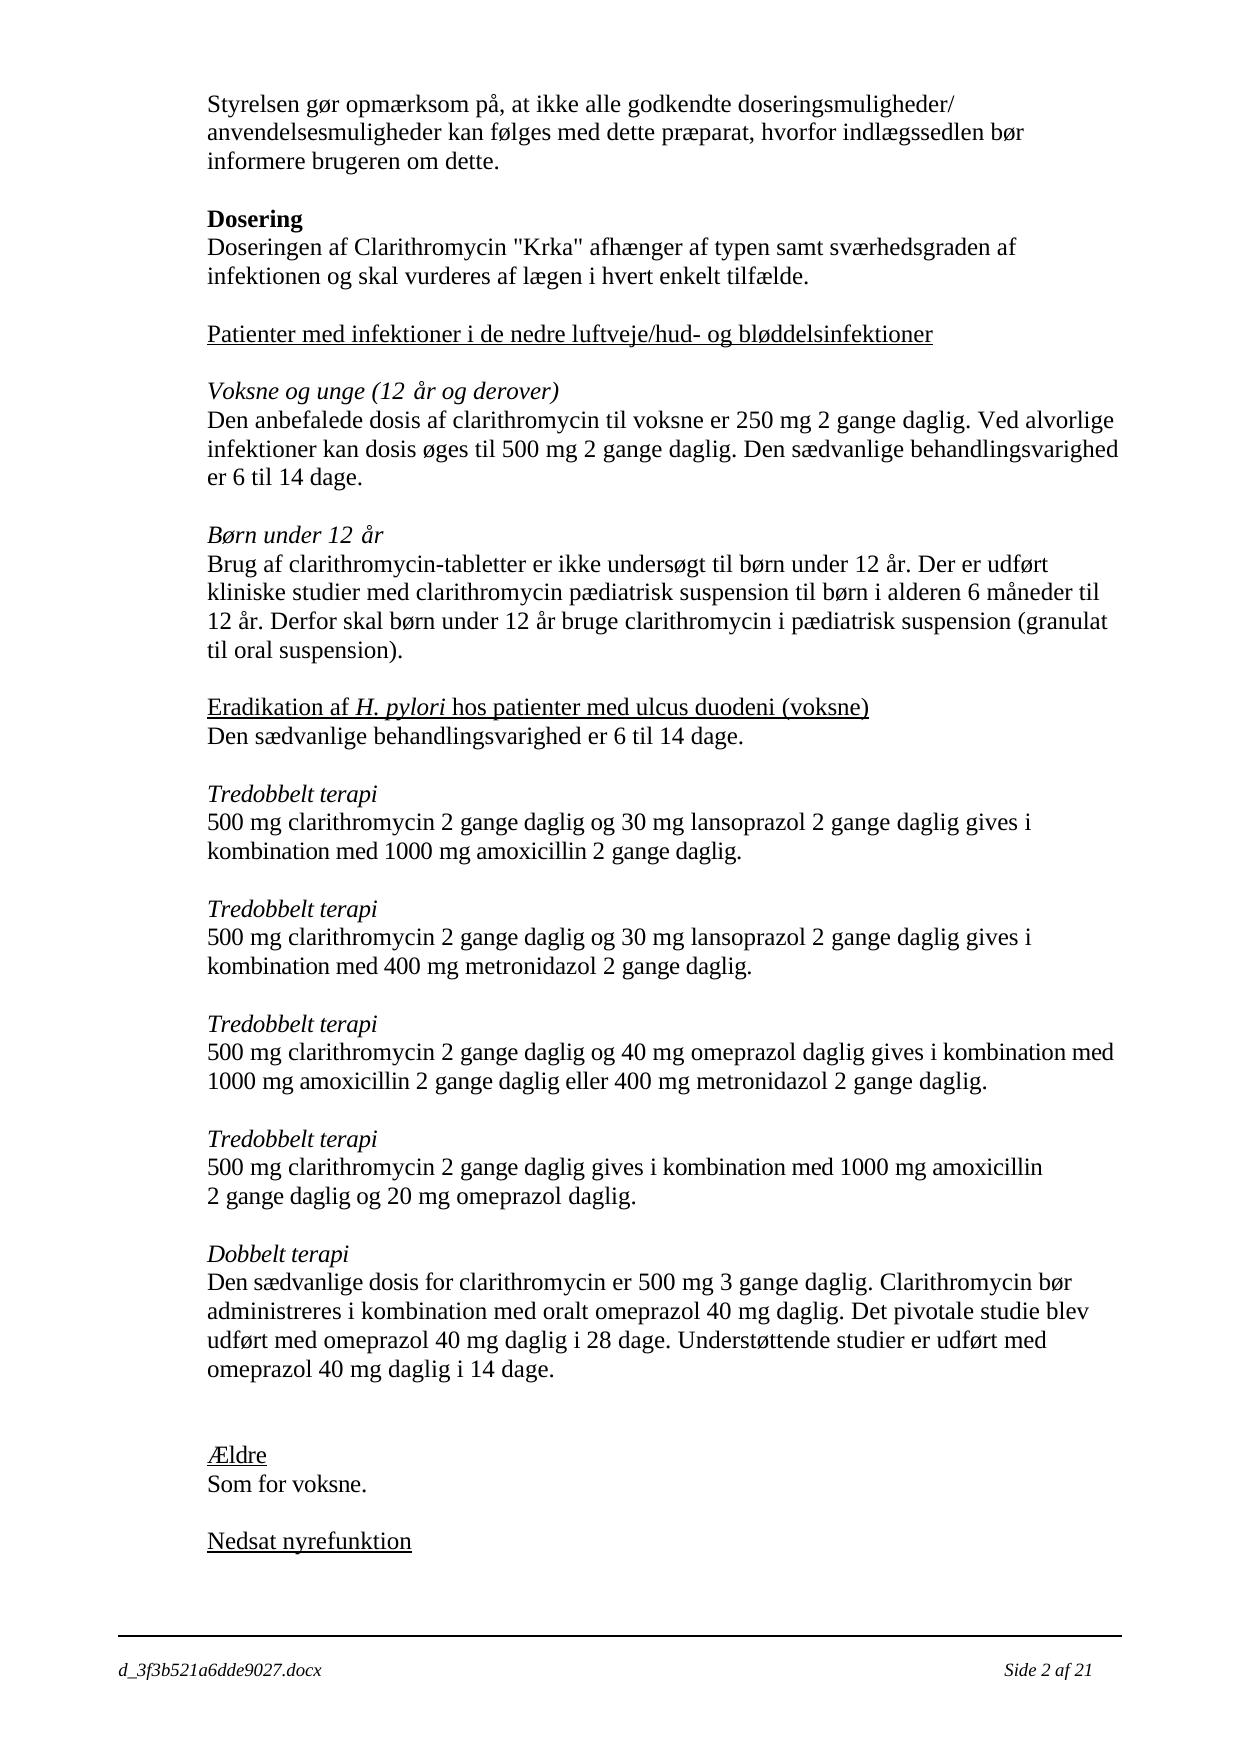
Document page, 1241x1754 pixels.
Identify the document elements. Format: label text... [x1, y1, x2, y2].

text Dobbelt terapi [207, 1239, 1122, 1267]
text Ældre [207, 1440, 1122, 1469]
text Dosering [207, 204, 1122, 232]
text Brug af clarithromycin-tabletter er ikke undersøgt til børn under 12 år. Der er udført kliniske studier med clarithromycin pædiatrisk suspension til børn i alderen 6 måneder til 12 år. Derfor skal børn under 12 år bruge clarithromycin i pædiatrisk suspension (granulat til oral suspension). [207, 549, 1122, 664]
text Styrelsen gør opmærksom på, at ikke alle godkendte doseringsmuligheder/ anvendelsesmuligheder kan følges med dette præparat, hvorfor indlægssedlen bør informere brugeren om dette. [207, 89, 1122, 175]
text Patienter med infektioner i de nedre luftveje/hud- og bløddelsinfektioner [207, 319, 1122, 347]
text Eradikation af H. pylori hos patienter med ulcus duodeni (voksne) [207, 692, 1122, 721]
text 500 mg clarithromycin 2 gange daglig gives i kombination med 1000 mg amoxicillin 2 gange daglig og 20 mg omeprazol daglig. [207, 1152, 1122, 1210]
text Tredobbelt terapi [207, 894, 1122, 922]
text Tredobbelt terapi [207, 1009, 1122, 1037]
text Tredobbelt terapi [207, 779, 1122, 807]
text Som for voksne. [207, 1469, 1122, 1497]
text Nedsat nyrefunktion [207, 1526, 1122, 1555]
text Doseringen af Clarithromycin "Krka" afhænger af typen samt sværhedsgraden af infektionen og skal vurderes af lægen i hvert enkelt tilfælde. [207, 232, 1122, 290]
text Den anbefalede dosis af clarithromycin til voksne er 250 mg 2 gange daglig. Ved alvorlige infektioner kan dosis øges til 500 mg 2 gange daglig. Den sædvanlige behandlingsvarighed er 6 til 14 dage. [207, 405, 1122, 491]
text Voksne og unge (12 år og derover) [207, 376, 1122, 405]
text 500 mg clarithromycin 2 gange daglig og 40 mg omeprazol daglig gives i kombination med 1000 mg amoxicillin 2 gange daglig eller 400 mg metronidazol 2 gange daglig. [207, 1037, 1122, 1095]
text Den sædvanlige behandlingsvarighed er 6 til 14 dage. [207, 721, 1122, 750]
text 500 mg clarithromycin 2 gange daglig og 30 mg lansoprazol 2 gange daglig gives i kombination med 1000 mg amoxicillin 2 gange daglig. [207, 807, 1122, 865]
text Tredobbelt terapi [207, 1124, 1122, 1152]
text Børn under 12 år [207, 520, 1122, 549]
text Den sædvanlige dosis for clarithromycin er 500 mg 3 gange daglig. Clarithromycin bør administreres i kombination med oralt omeprazol 40 mg daglig. Det pivotale studie blev udført med omeprazol 40 mg daglig i 28 dage. Understøttende studier er udført med omeprazol 40 mg daglig i 14 dage. [207, 1267, 1122, 1382]
text 500 mg clarithromycin 2 gange daglig og 30 mg lansoprazol 2 gange daglig gives i kombination med 400 mg metronidazol 2 gange daglig. [207, 922, 1122, 980]
